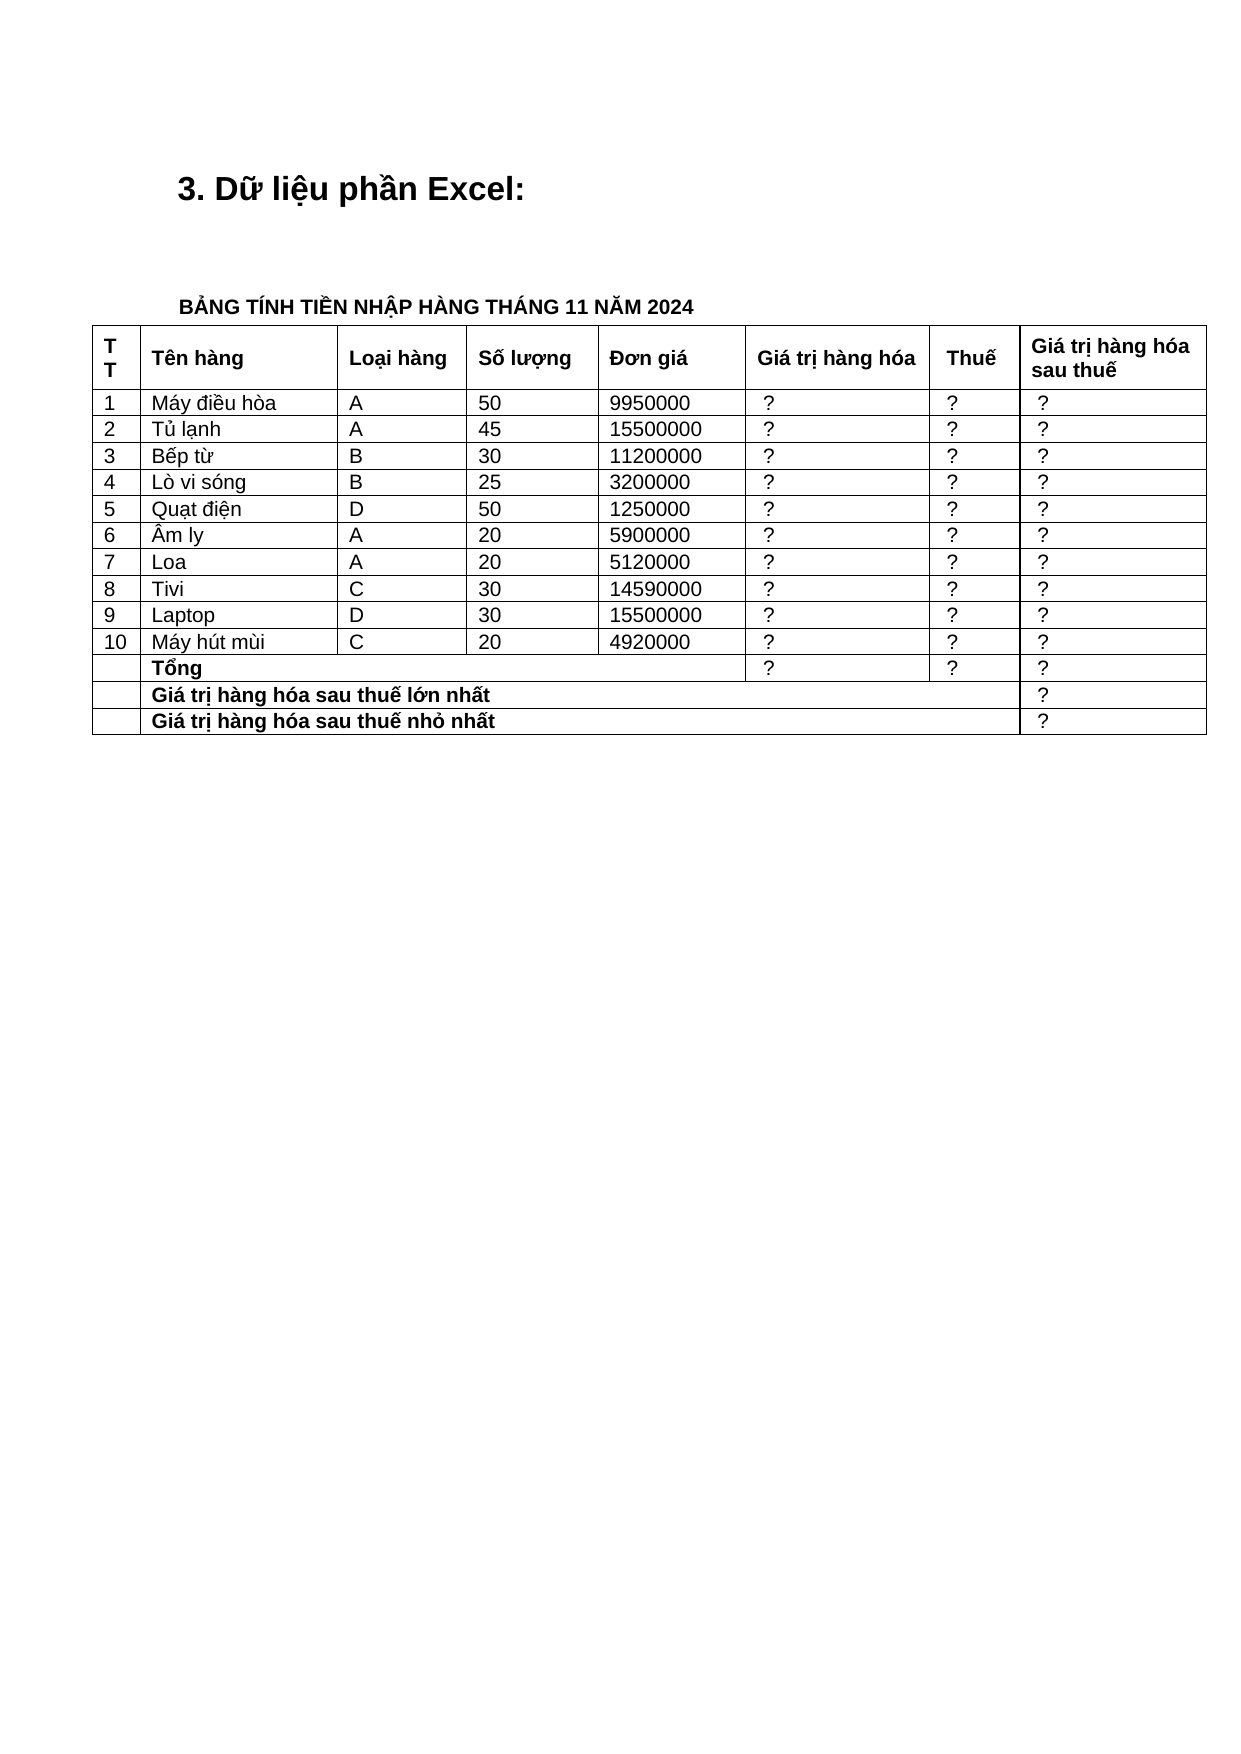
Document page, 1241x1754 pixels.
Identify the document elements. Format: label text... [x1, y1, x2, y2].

table_cell Loại hàng [338, 326, 466, 389]
table_cell [93, 709, 140, 734]
table_cell A [338, 390, 466, 415]
table_cell C [338, 629, 466, 654]
table_cell ? [930, 416, 1019, 442]
table_cell ? [930, 655, 1019, 681]
table_cell 4920000 [599, 629, 745, 654]
table_cell Đơn giá [599, 326, 745, 389]
table_cell 50 [467, 496, 598, 522]
table_cell 7 [93, 549, 140, 575]
table_cell 1250000 [599, 496, 745, 522]
table_cell 5120000 [599, 549, 745, 575]
table_cell ? [746, 602, 929, 628]
table_cell Máy điều hòa [141, 390, 337, 415]
table_cell Giá trị hàng hóa [746, 326, 929, 389]
table_cell A [338, 549, 466, 575]
table_cell Quạt điện [141, 496, 337, 522]
table_cell ? [930, 602, 1019, 628]
table_cell ? [1021, 655, 1206, 681]
table_cell ? [930, 390, 1019, 415]
table_cell 14590000 [599, 576, 745, 601]
table_cell 9950000 [599, 390, 745, 415]
table_cell 50 [467, 390, 598, 415]
table_cell Giá trị hàng hóa sau thuế nhỏ nhất [141, 709, 1019, 734]
table_cell Bếp từ [141, 443, 337, 468]
table_cell ? [1021, 682, 1206, 707]
table_cell ? [930, 496, 1019, 522]
table_cell 1 [93, 390, 140, 415]
table_cell Máy hút mùi [141, 629, 337, 654]
table_cell ? [930, 629, 1019, 654]
table_cell Tổng [141, 655, 745, 681]
table_cell ? [1021, 390, 1206, 415]
table_cell ? [1021, 549, 1206, 575]
table_cell 3 [93, 443, 140, 468]
table_cell [93, 682, 140, 707]
table_cell ? [930, 443, 1019, 468]
table_cell ? [1021, 709, 1206, 734]
table_cell ? [746, 416, 929, 442]
table_cell ? [930, 470, 1019, 495]
table_cell ? [746, 576, 929, 601]
table_cell ? [1021, 416, 1206, 442]
subtitle 3. Dữ liệu phần Excel: [177, 169, 1122, 207]
table_cell TT [93, 326, 140, 389]
table_cell 20 [467, 629, 598, 654]
table_cell ? [746, 496, 929, 522]
table_cell A [338, 416, 466, 442]
table_cell Tủ lạnh [141, 416, 337, 442]
table_cell ? [930, 576, 1019, 601]
table_cell ? [746, 549, 929, 575]
table_cell Thuế [930, 326, 1019, 389]
table_cell ? [746, 655, 929, 681]
table_cell 9 [93, 602, 140, 628]
table_cell 6 [93, 523, 140, 548]
table_cell 3200000 [599, 470, 745, 495]
table_cell ? [1021, 470, 1206, 495]
table_cell ? [1021, 523, 1206, 548]
table_cell 25 [467, 470, 598, 495]
table_cell 15500000 [599, 602, 745, 628]
table_cell ? [746, 470, 929, 495]
table_cell B [338, 470, 466, 495]
table_cell Giá trị hàng hóa sau thuế [1021, 326, 1206, 389]
table_cell Lò vi sóng [141, 470, 337, 495]
table_cell 20 [467, 549, 598, 575]
table_cell Tên hàng [141, 326, 337, 389]
table_cell 15500000 [599, 416, 745, 442]
table_cell Giá trị hàng hóa sau thuế lớn nhất [141, 682, 1019, 707]
table_cell A [338, 523, 466, 548]
table_cell ? [746, 523, 929, 548]
table_cell 4 [93, 470, 140, 495]
table_cell D [338, 496, 466, 522]
table_cell 20 [467, 523, 598, 548]
table_cell Loa [141, 549, 337, 575]
table_cell 30 [467, 576, 598, 601]
table_cell ? [930, 523, 1019, 548]
table_cell 45 [467, 416, 598, 442]
table_cell 10 [93, 629, 140, 654]
table_cell 5 [93, 496, 140, 522]
table_cell Âm ly [141, 523, 337, 548]
table_cell Laptop [141, 602, 337, 628]
table_cell B [338, 443, 466, 468]
table_cell 11200000 [599, 443, 745, 468]
table_cell ? [1021, 629, 1206, 654]
table_cell ? [1021, 496, 1206, 522]
table_header BẢNG TÍNH TIỀN NHẬP HÀNG THÁNG 11 NĂM 2024 [93, 289, 1207, 325]
table_cell [93, 655, 140, 681]
table_cell ? [746, 390, 929, 415]
table_cell 2 [93, 416, 140, 442]
table_cell ? [1021, 602, 1206, 628]
table_cell 5900000 [599, 523, 745, 548]
table_cell 30 [467, 602, 598, 628]
table_cell ? [930, 549, 1019, 575]
table_cell ? [746, 443, 929, 468]
table_cell 30 [467, 443, 598, 468]
table_cell ? [1021, 576, 1206, 601]
table_cell Tivi [141, 576, 337, 601]
table_cell C [338, 576, 466, 601]
table_cell D [338, 602, 466, 628]
table_cell ? [1021, 443, 1206, 468]
table_cell Số lượng [467, 326, 598, 389]
table_cell ? [746, 629, 929, 654]
table_cell 8 [93, 576, 140, 601]
